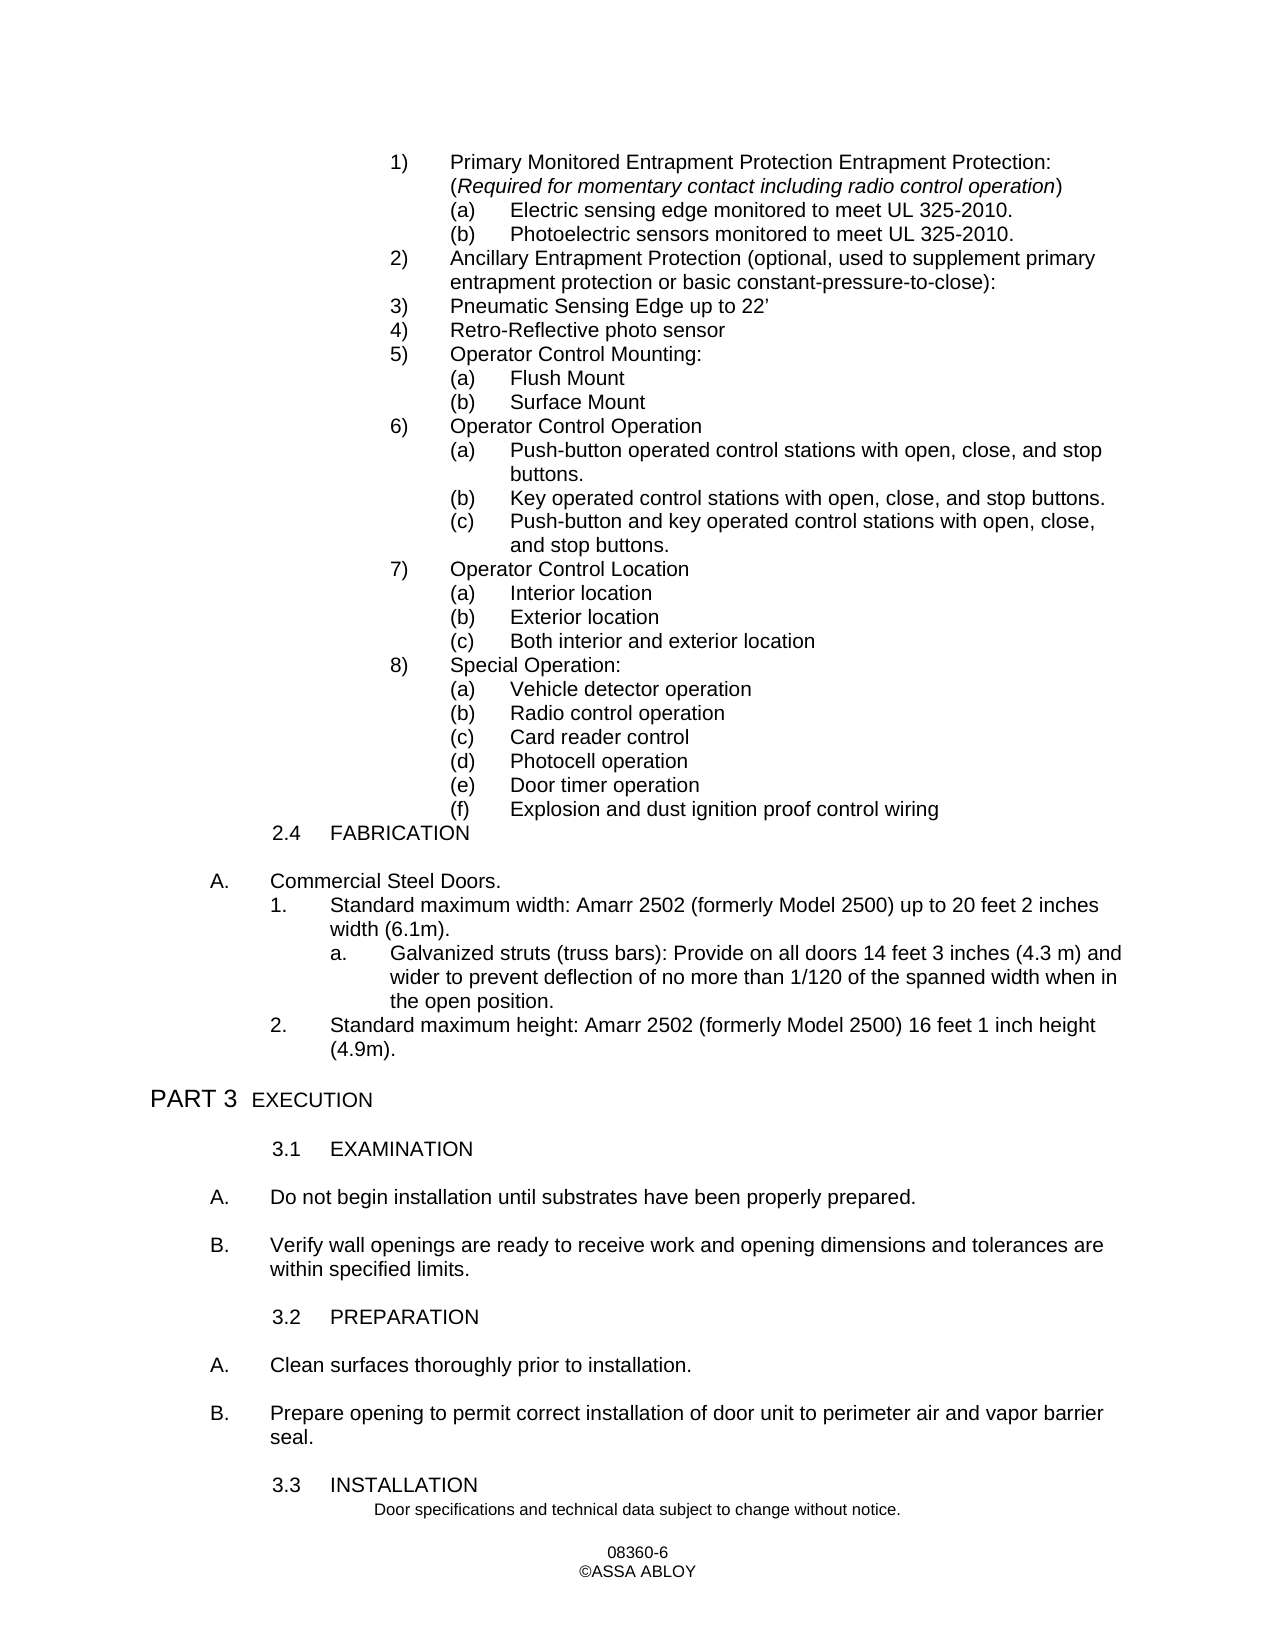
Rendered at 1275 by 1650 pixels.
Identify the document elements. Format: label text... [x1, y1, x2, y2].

text Radio control operation [450, 701, 1125, 725]
text Exterior location [450, 605, 1125, 629]
text Operator Control Location [390, 557, 1125, 581]
text Door timer operation [450, 773, 1125, 797]
text Flush Mount [450, 366, 1125, 389]
text FABRICATION [272, 821, 1125, 845]
text Vehicle detector operation [450, 677, 1125, 701]
text Pneumatic Sensing Edge up to 22’ [390, 294, 1125, 318]
text Electric sensing edge monitored to meet UL 325-2010. [450, 198, 1125, 222]
text INSTALLATION [272, 1472, 1125, 1496]
text Retro-Reflective photo sensor [390, 318, 1125, 342]
text Do not begin installation until substrates have been properly prepared. [210, 1185, 1125, 1209]
text Push-button and key operated control stations with open, close, and stop buttons. [450, 509, 1125, 557]
text Surface Mount [450, 389, 1125, 413]
text Standard maximum height: Amarr 2502 (formerly Model 2500) 16 feet 1 inch height (4.9m). [270, 1012, 1125, 1060]
text Standard maximum width: Amarr 2502 (formerly Model 2500) up to 20 feet 2 inches width (6.1m). [270, 893, 1125, 941]
text Card reader control [450, 725, 1125, 749]
text Push-button operated control stations with open, close, and stop buttons. [450, 437, 1125, 485]
text Operator Control Operation [390, 413, 1125, 437]
text Ancillary Entrapment Protection (optional, used to supplement primary entrapment protection or basic constant-pressure-to-close): [390, 246, 1125, 294]
text EXECUTION [150, 1084, 1125, 1113]
text Galvanized struts (truss bars): Provide on all doors 14 feet 3 inches (4.3 m) and wider to prevent deflection of no more than 1/120 of the spanned width when in the open position. [330, 941, 1125, 1012]
text Primary Monitored Entrapment Protection Entrapment Protection: (Required for momentary contact including radio control operation) [390, 150, 1125, 198]
text Photocell operation [450, 749, 1125, 773]
text EXAMINATION [272, 1137, 1125, 1161]
text Interior location [450, 581, 1125, 605]
text Both interior and exterior location [450, 629, 1125, 653]
text Photoelectric sensors monitored to meet UL 325-2010. [450, 222, 1125, 246]
text Verify wall openings are ready to receive work and opening dimensions and tolerances are within specified limits. [210, 1233, 1125, 1281]
text Explosion and dust ignition proof control wiring [450, 797, 1125, 821]
text Operator Control Mounting: [390, 342, 1125, 366]
text PREPARATION [272, 1305, 1125, 1329]
text Commercial Steel Doors. [210, 869, 1125, 893]
text Clean surfaces thoroughly prior to installation. [210, 1353, 1125, 1377]
text Special Operation: [390, 653, 1125, 677]
text Key operated control stations with open, close, and stop buttons. [450, 485, 1125, 509]
text Prepare opening to permit correct installation of door unit to perimeter air and vapor barrier seal. [210, 1401, 1125, 1448]
